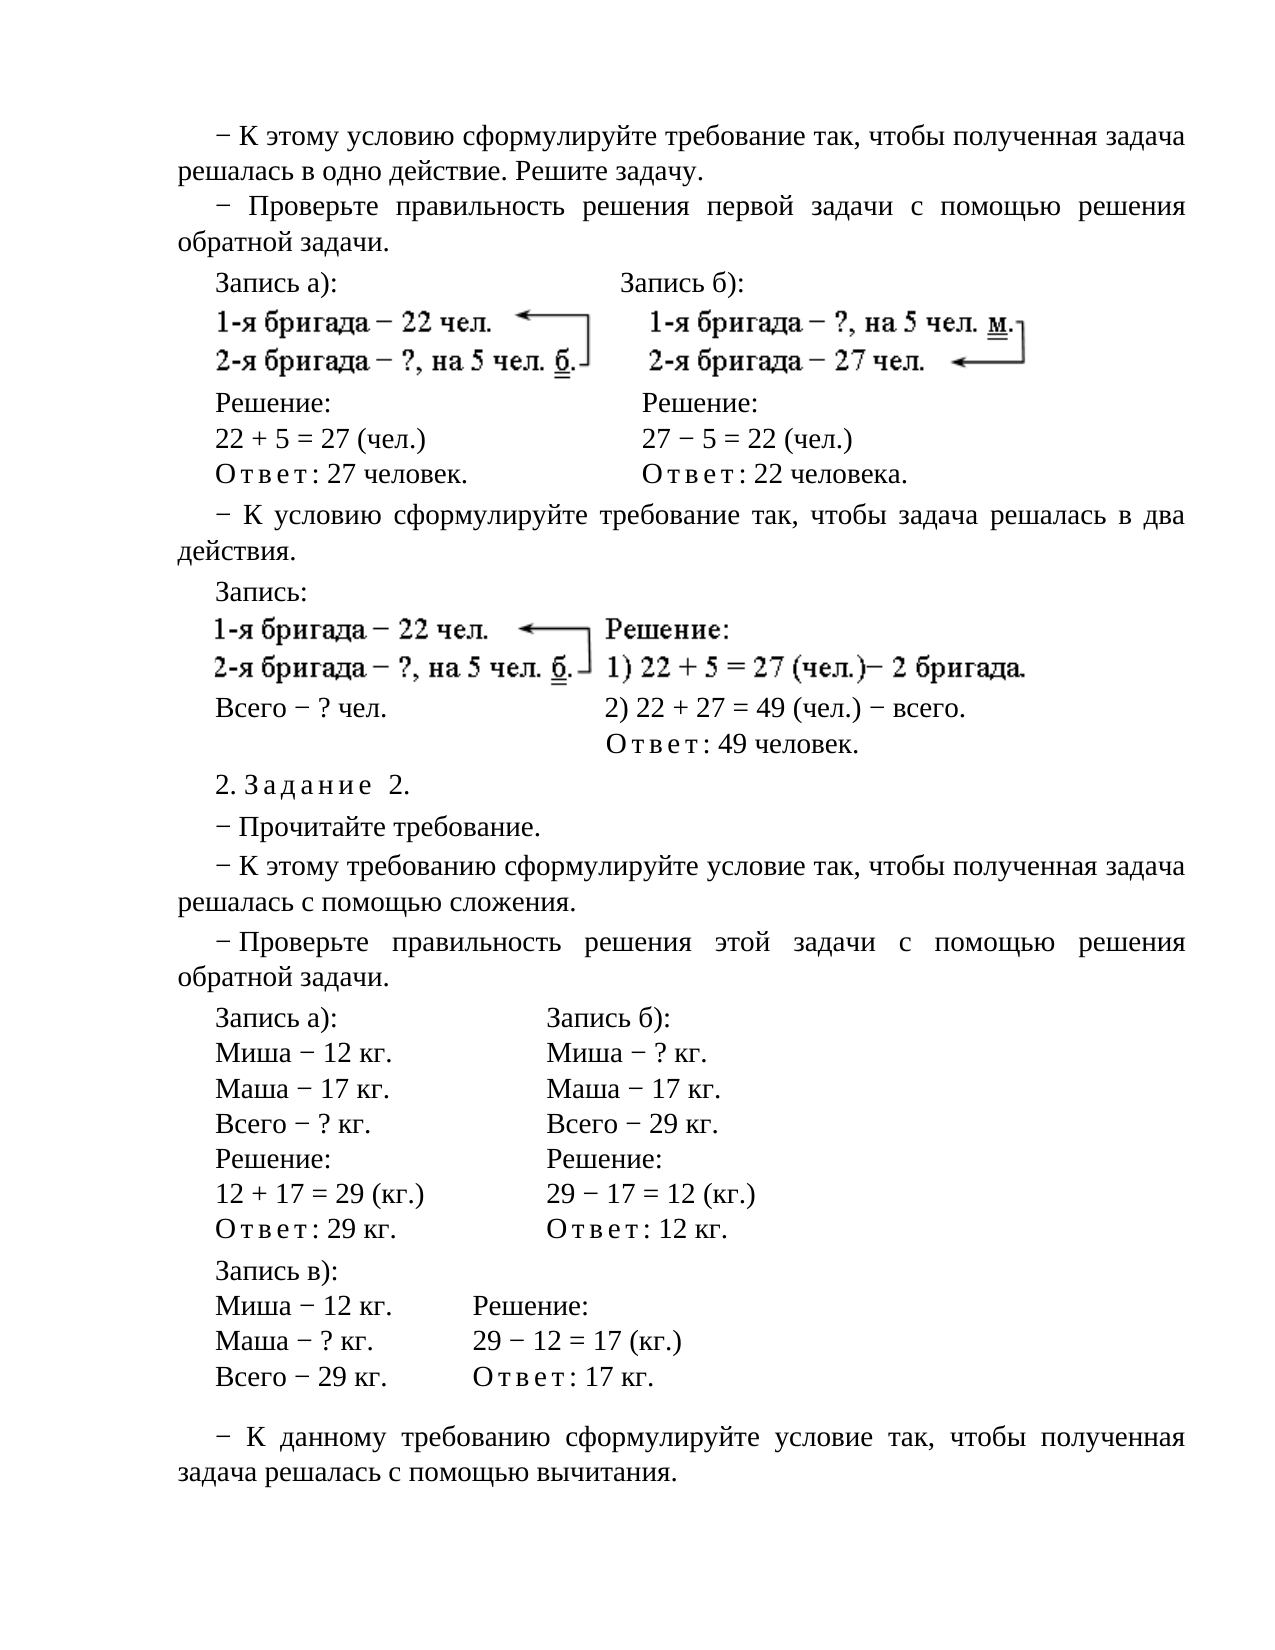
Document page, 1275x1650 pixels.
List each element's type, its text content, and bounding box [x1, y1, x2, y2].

text 22 + 5 = 27 (чел.) 27 − 5 = 22 (чел.) [177, 421, 1186, 454]
text Всего − ? чел. 2) 22 + 27 = 49 (чел.) − всего. [177, 691, 1186, 724]
text − К данному требованию сформулируйте условие так, чтобы полученная задача решалась с помощью вычитания. [177, 1419, 1186, 1488]
text Ответ: 29 кг. Ответ: 12 кг. [177, 1212, 1186, 1245]
text 12 + 17 = 29 (кг.) 29 − 17 = 12 (кг.) [177, 1176, 1186, 1210]
text Маша − 17 кг. Маша − 17 кг. [177, 1071, 1186, 1104]
text − Прочитайте требование. [177, 809, 1186, 842]
text − К этому условию сформулируйте требование так, чтобы полученная задача решалась в одно действие. Решите задачу. [177, 118, 1186, 187]
text − Проверьте правильность решения этой задачи с помощью решения обратной задачи. [177, 924, 1186, 992]
text Решение: Решение: [177, 386, 1186, 419]
text Миша − 12 кг. Решение: [177, 1288, 1186, 1322]
text Миша − 12 кг. Миша − ? кг. [177, 1036, 1186, 1069]
text Всего − 29 кг. Ответ: 17 кг. [177, 1359, 1186, 1392]
text − К этому требованию сформулируйте условие так, чтобы полученная задача решалась с помощью сложения. [177, 848, 1186, 917]
text Маша − ? кг. 29 − 12 = 17 (кг.) [177, 1323, 1186, 1357]
text Ответ: 49 человек. [516, 726, 1186, 759]
text Всего − ? кг. Всего − 29 кг. [177, 1106, 1186, 1139]
picture [214, 300, 1033, 385]
text Решение: Решение: [177, 1141, 1186, 1175]
text Запись: [177, 574, 1186, 608]
text Запись а): Запись б): [177, 1000, 1186, 1034]
text 2. Задание 2. [177, 767, 1186, 801]
text − К условию сформулируйте требование так, чтобы задача решалась в два действия. [177, 497, 1186, 566]
text Запись в): [177, 1253, 1186, 1287]
picture [214, 609, 1031, 690]
text Ответ: 27 человек. Ответ: 22 человека. [177, 456, 1186, 489]
text Запись а): Запись б): [177, 265, 1186, 299]
text − Проверьте правильность решения первой задачи с помощью решения обратной задачи. [177, 188, 1186, 257]
